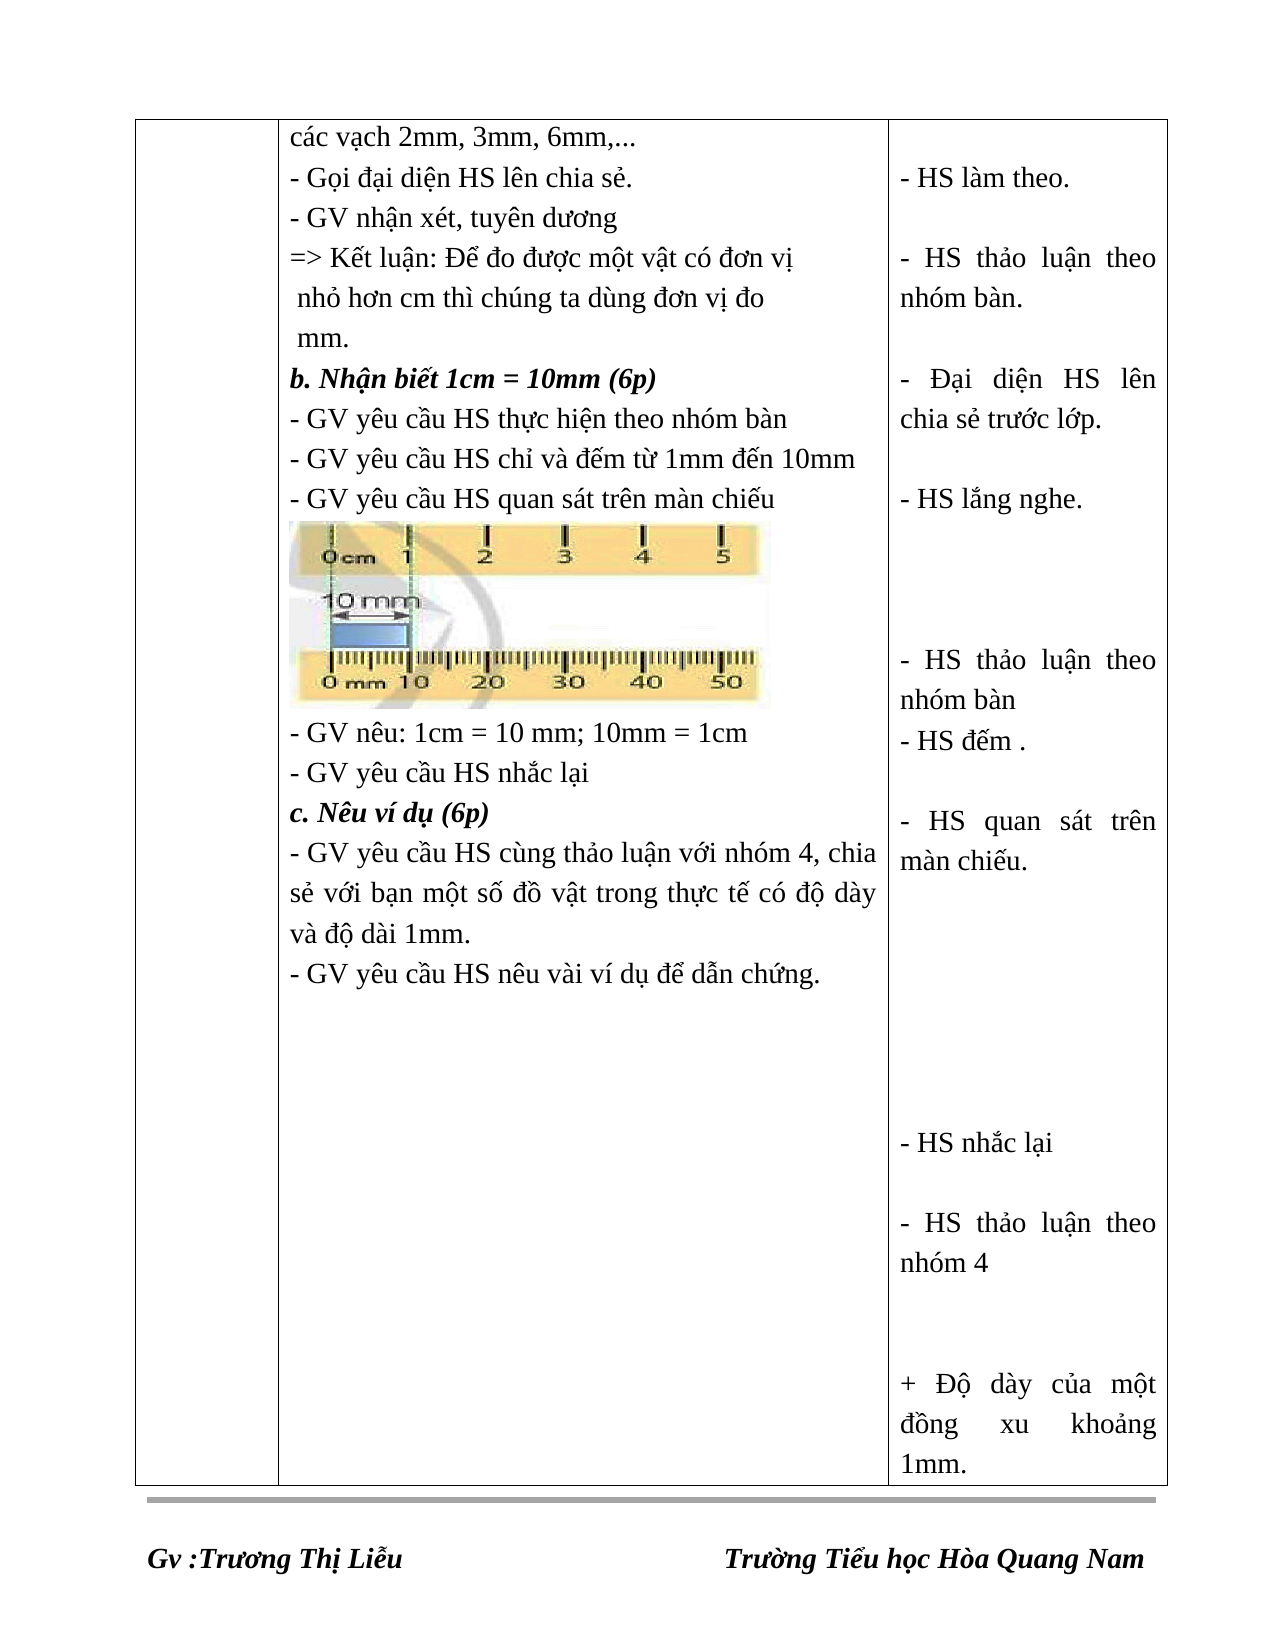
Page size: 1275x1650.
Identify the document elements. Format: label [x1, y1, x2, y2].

picture [289, 521, 771, 709]
table_cell [889, 120, 1167, 1485]
table_cell [279, 120, 888, 1485]
table_cell [136, 120, 278, 1485]
